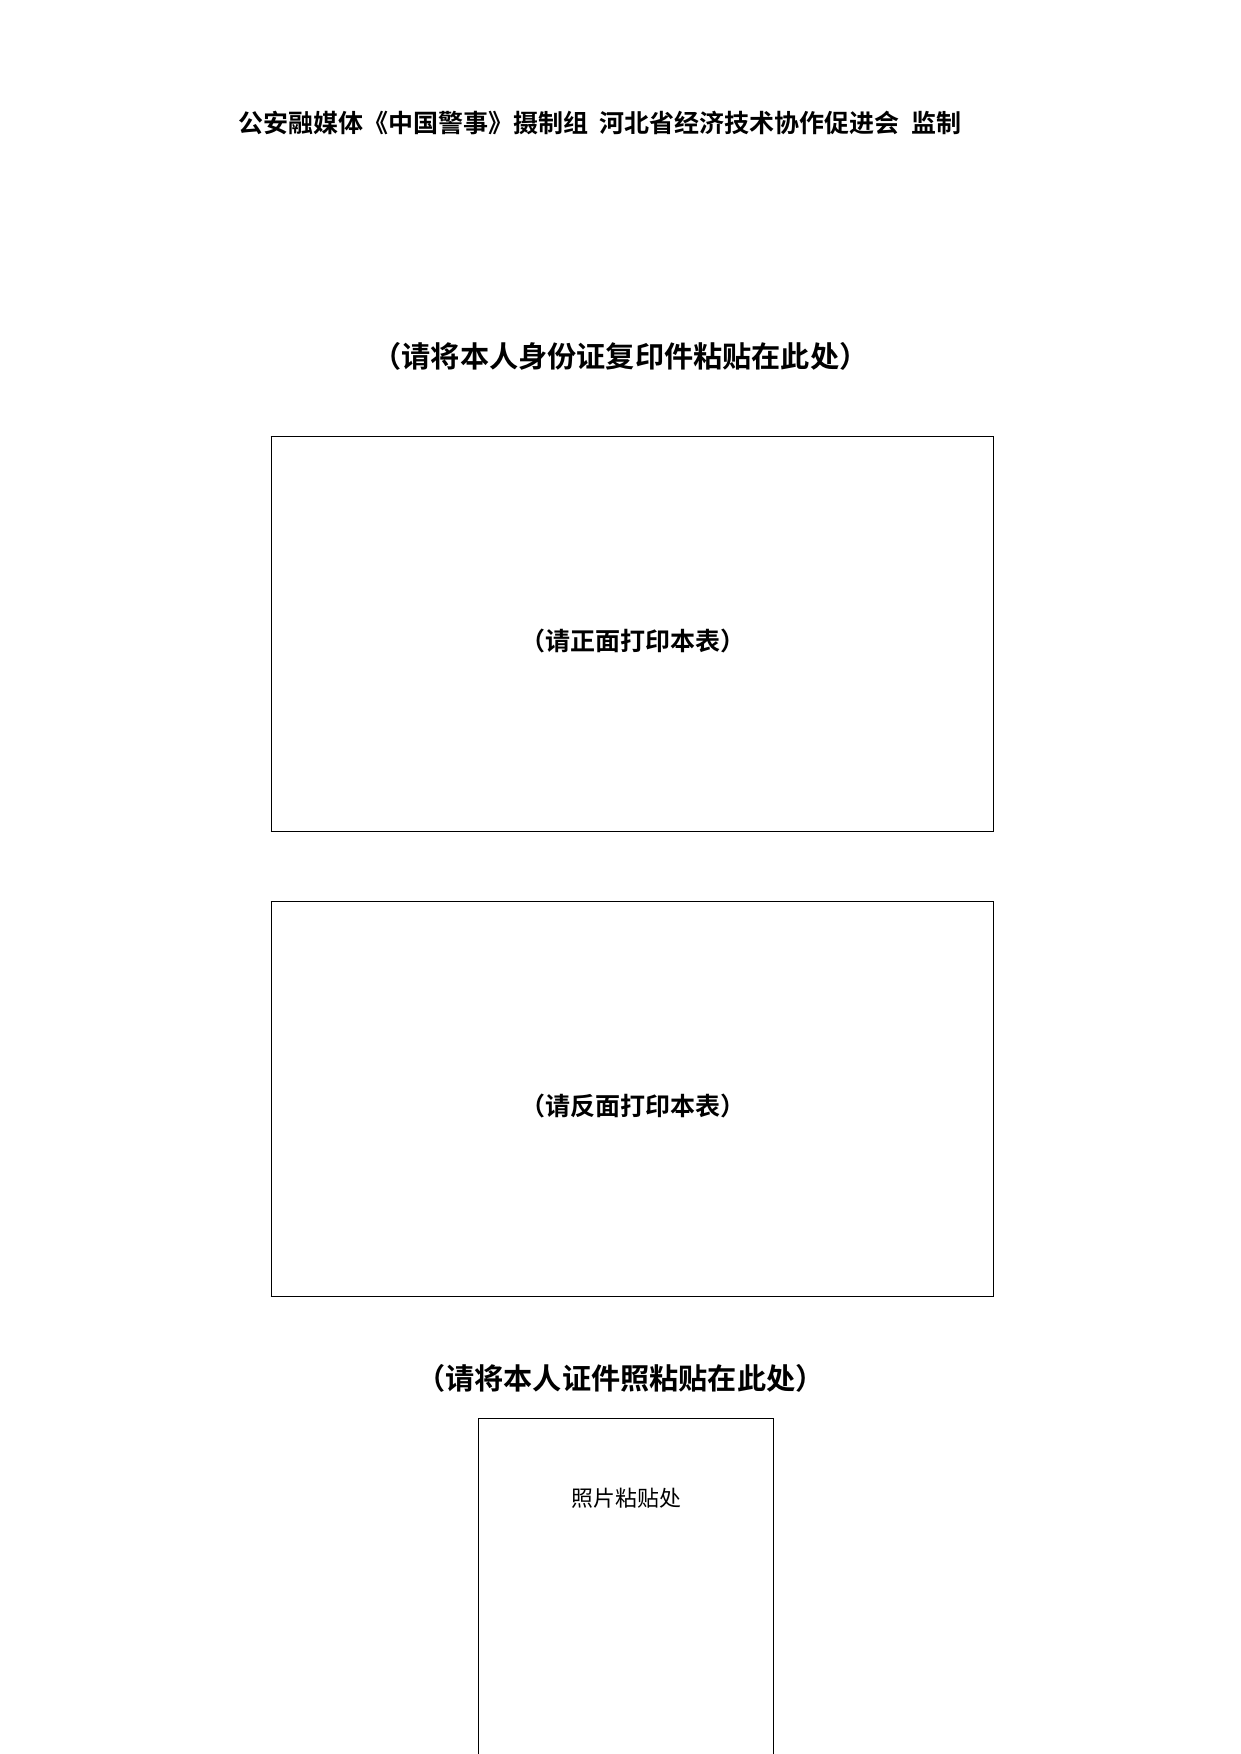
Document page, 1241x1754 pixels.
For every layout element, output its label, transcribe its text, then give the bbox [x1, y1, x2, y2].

table_header （请正面打印本表） [272, 437, 993, 831]
table_header （请反面打印本表） [272, 902, 993, 1296]
text 公安融媒体《中国警事》摄制组 河北省经济技术协作促进会 监制 [122, 89, 1053, 154]
text （请将本人证件照粘贴在此处） [187, 1344, 1053, 1409]
text （请将本人身份证复印件粘贴在此处） [187, 322, 1053, 387]
